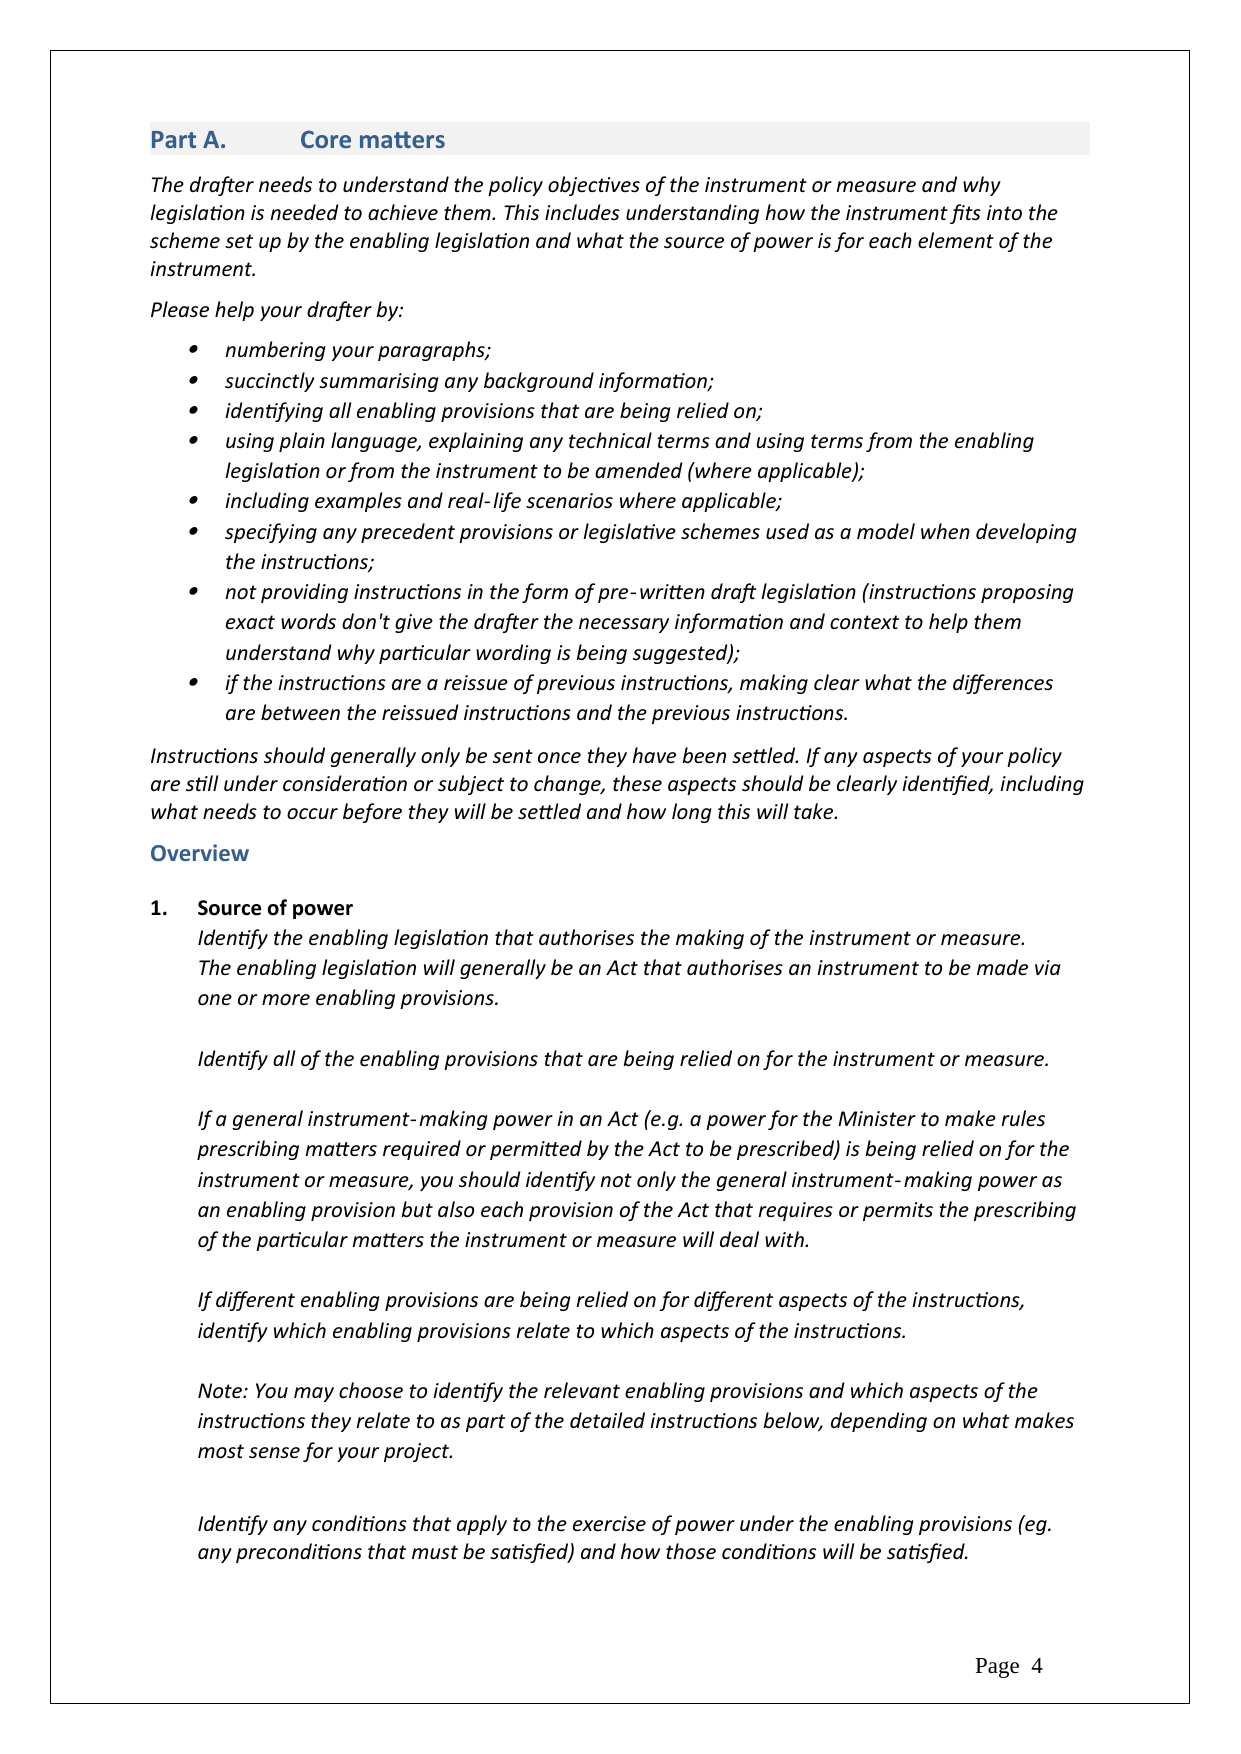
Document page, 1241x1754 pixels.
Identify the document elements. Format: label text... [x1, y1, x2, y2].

list identifying all enabling provisions that are being relied on; [187, 396, 1090, 424]
text The drafter needs to understand the policy objectives of the instrument or measure and why legislation is needed to achieve them. This includes understanding how the instrument fits into the scheme set up by the enabling legislation and what the source of power is for each element of the instrument. [150, 170, 1090, 282]
list if the instructions are a reissue of previous instructions, making clear what the differences are between the reissued instructions and the previous instructions. [187, 668, 1090, 726]
list Identify the enabling legislation that authorises the making of the instrument or measure. [197, 923, 1090, 951]
list numbering your paragraphs; [187, 336, 1090, 363]
list specifying any precedent provisions or legislative schemes used as a model when developing the instructions; [187, 517, 1090, 575]
subtitle Part A. Core matters [150, 122, 1090, 155]
list including examples and real-life scenarios where applicable; [187, 487, 1090, 514]
list using plain language, explaining any technical terms and using terms from the enabling legislation or from the instrument to be amended (where applicable); [187, 426, 1090, 484]
list Note: You may choose to identify the relevant enabling provisions and which aspects of the instructions they relate to as part of the detailed instructions below, depending on what makes most sense for your project. [197, 1376, 1090, 1464]
list not providing instructions in the form of pre-written draft legislation (instructions proposing exact words don't give the drafter the necessary information and context to help them understand why particular wording is being suggested); [187, 577, 1090, 666]
list succinctly summarising any background information; [187, 366, 1090, 394]
list The enabling legislation will generally be an Act that authorises an instrument to be made via one or more enabling provisions. [197, 953, 1090, 1011]
list If a general instrument-making power in an Act (e.g. a power for the Minister to make rules prescribing matters required or permitted by the Act to be prescribed) is being relied on for the instrument or measure, you should identify not only the general instrument-making power as an enabling provision but also each provision of the Act that requires or permits the prescribing of the particular matters the instrument or measure will deal with. [197, 1104, 1090, 1253]
text Instructions should generally only be sent once they have been settled. If any aspects of your policy are still under consideration or subject to change, these aspects should be clearly identified, including what needs to occur before they will be settled and how long this will take. [150, 741, 1090, 825]
text Overview [150, 837, 1090, 868]
text Identify any conditions that apply to the exercise of power under the enabling provisions (eg. any preconditions that must be satisfied) and how those conditions will be satisfied. [197, 1509, 1090, 1566]
list Source of power [150, 893, 1090, 921]
list Identify all of the enabling provisions that are being relied on for the instrument or measure. [197, 1044, 1090, 1072]
text Please help your drafter by: [150, 295, 1090, 323]
list If different enabling provisions are being relied on for different aspects of the instructions, identify which enabling provisions relate to which aspects of the instructions. [197, 1286, 1090, 1344]
